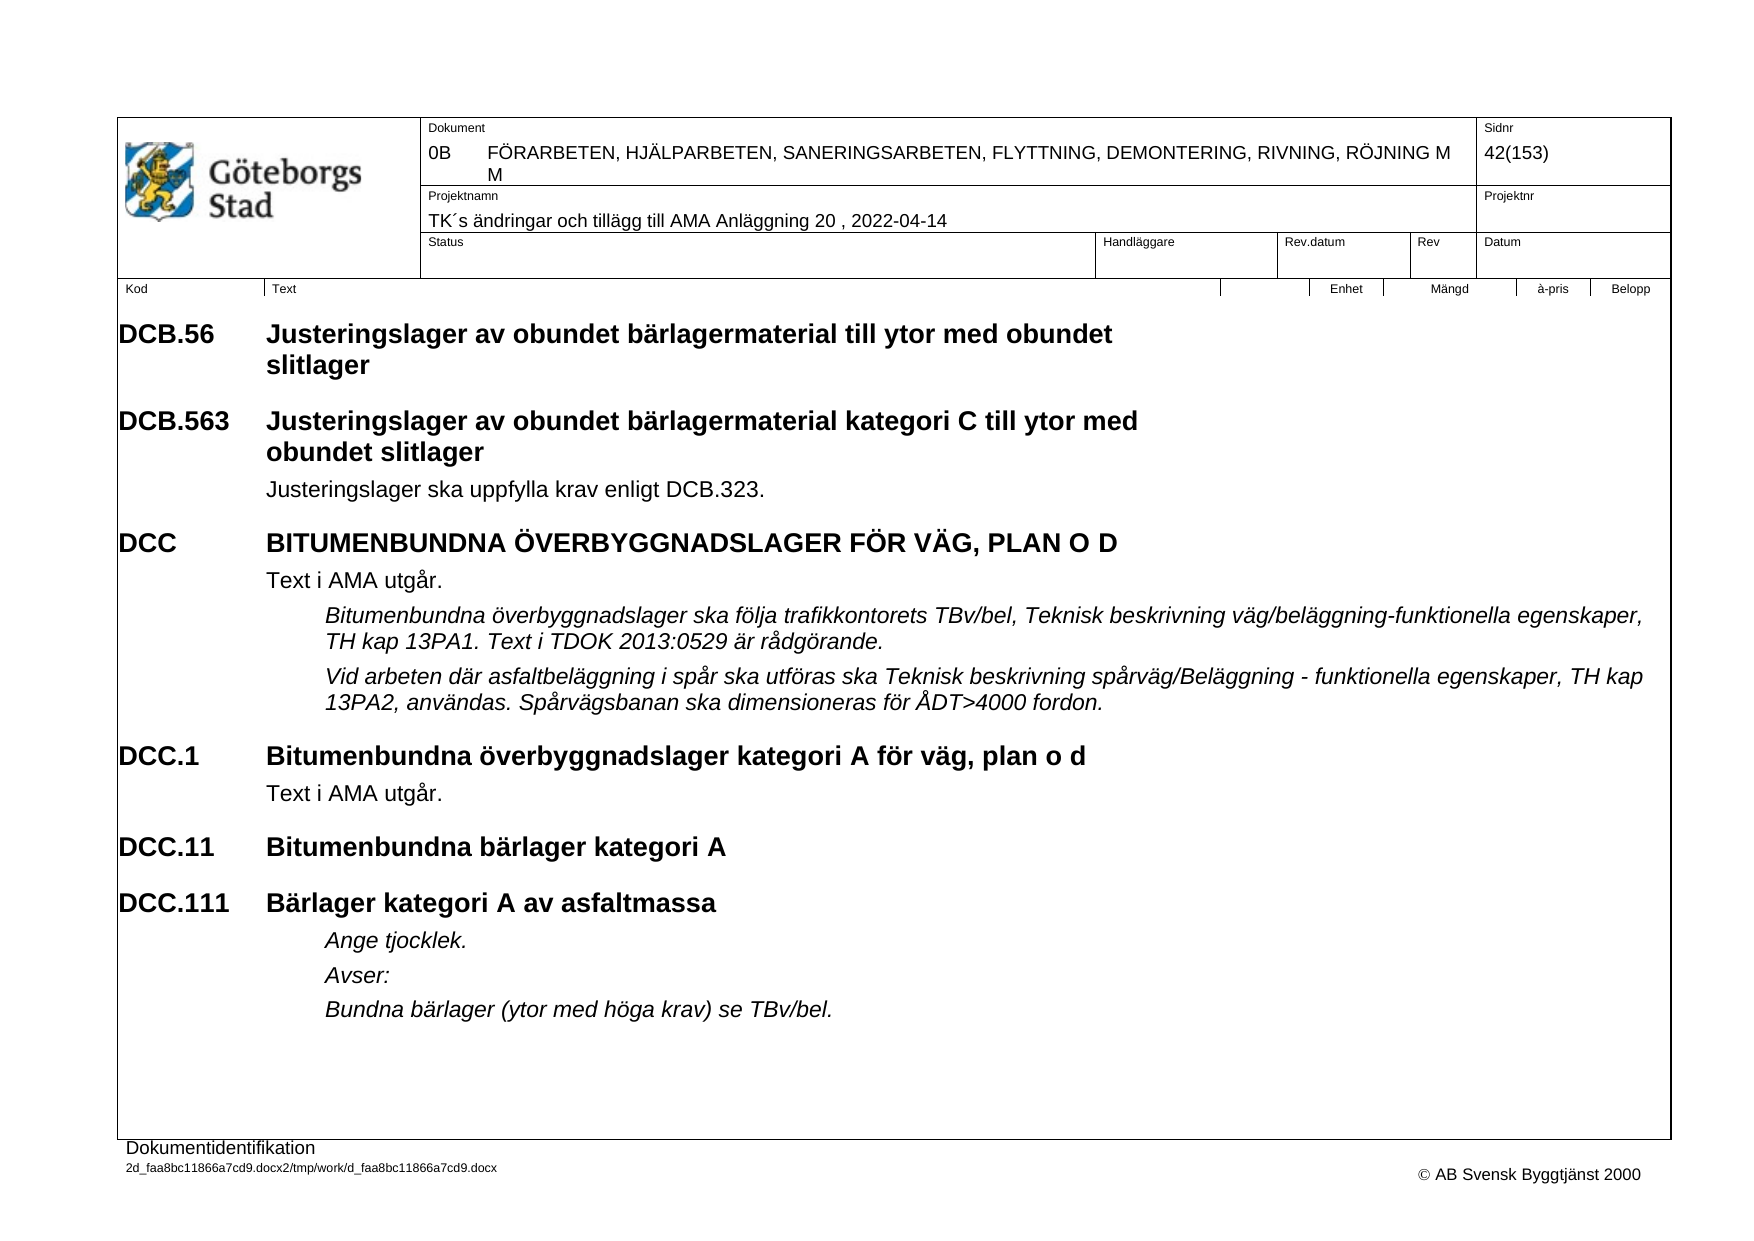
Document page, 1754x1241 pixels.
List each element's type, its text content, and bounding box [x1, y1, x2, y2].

text DCB.56 Justeringslager av obundet bärlagermaterial till ytor med obundet slitlager [118, 318, 1140, 380]
text Avser: [325, 962, 1671, 988]
text Ange tjocklek. [325, 927, 1671, 953]
text Vid arbeten där asfaltbeläggning i spår ska utföras ska Teknisk beskrivning spårväg/Beläggning - funktionella egenskaper, TH kap 13PA2, användas. Spårvägsbanan ska dimensioneras för ÅDT>4000 fordon. [325, 663, 1671, 715]
picture [125, 142, 362, 222]
text DCC.11 Bitumenbundna bärlager kategori A [118, 831, 1140, 862]
text Text i AMA utgår. [266, 567, 1140, 593]
text DCB.563 Justeringslager av obundet bärlagermaterial kategori C till ytor med obundet slitlager [118, 405, 1140, 468]
text DCC.111 Bärlager kategori A av asfaltmassa [118, 887, 1140, 919]
text Text i AMA utgår. [266, 780, 1140, 806]
text Justeringslager ska uppfylla krav enligt DCB.323. [266, 476, 1140, 502]
text Bitumenbundna överbyggnadslager ska följa trafikkontorets TBv/bel, Teknisk beskrivning väg/beläggning-funktionella egenskaper, TH kap 13PA1. Text i TDOK 2013:0529 är rådgörande. [325, 602, 1671, 654]
text DCC BITUMENBUNDNA ÖVERBYGGNADSLAGER FÖR VÄG, PLAN O D [118, 527, 1140, 558]
text DCC.1 Bitumenbundna överbyggnadslager kategori A för väg, plan o d [118, 740, 1140, 772]
text Bundna bärlager (ytor med höga krav) se TBv/bel. [325, 996, 1671, 1023]
